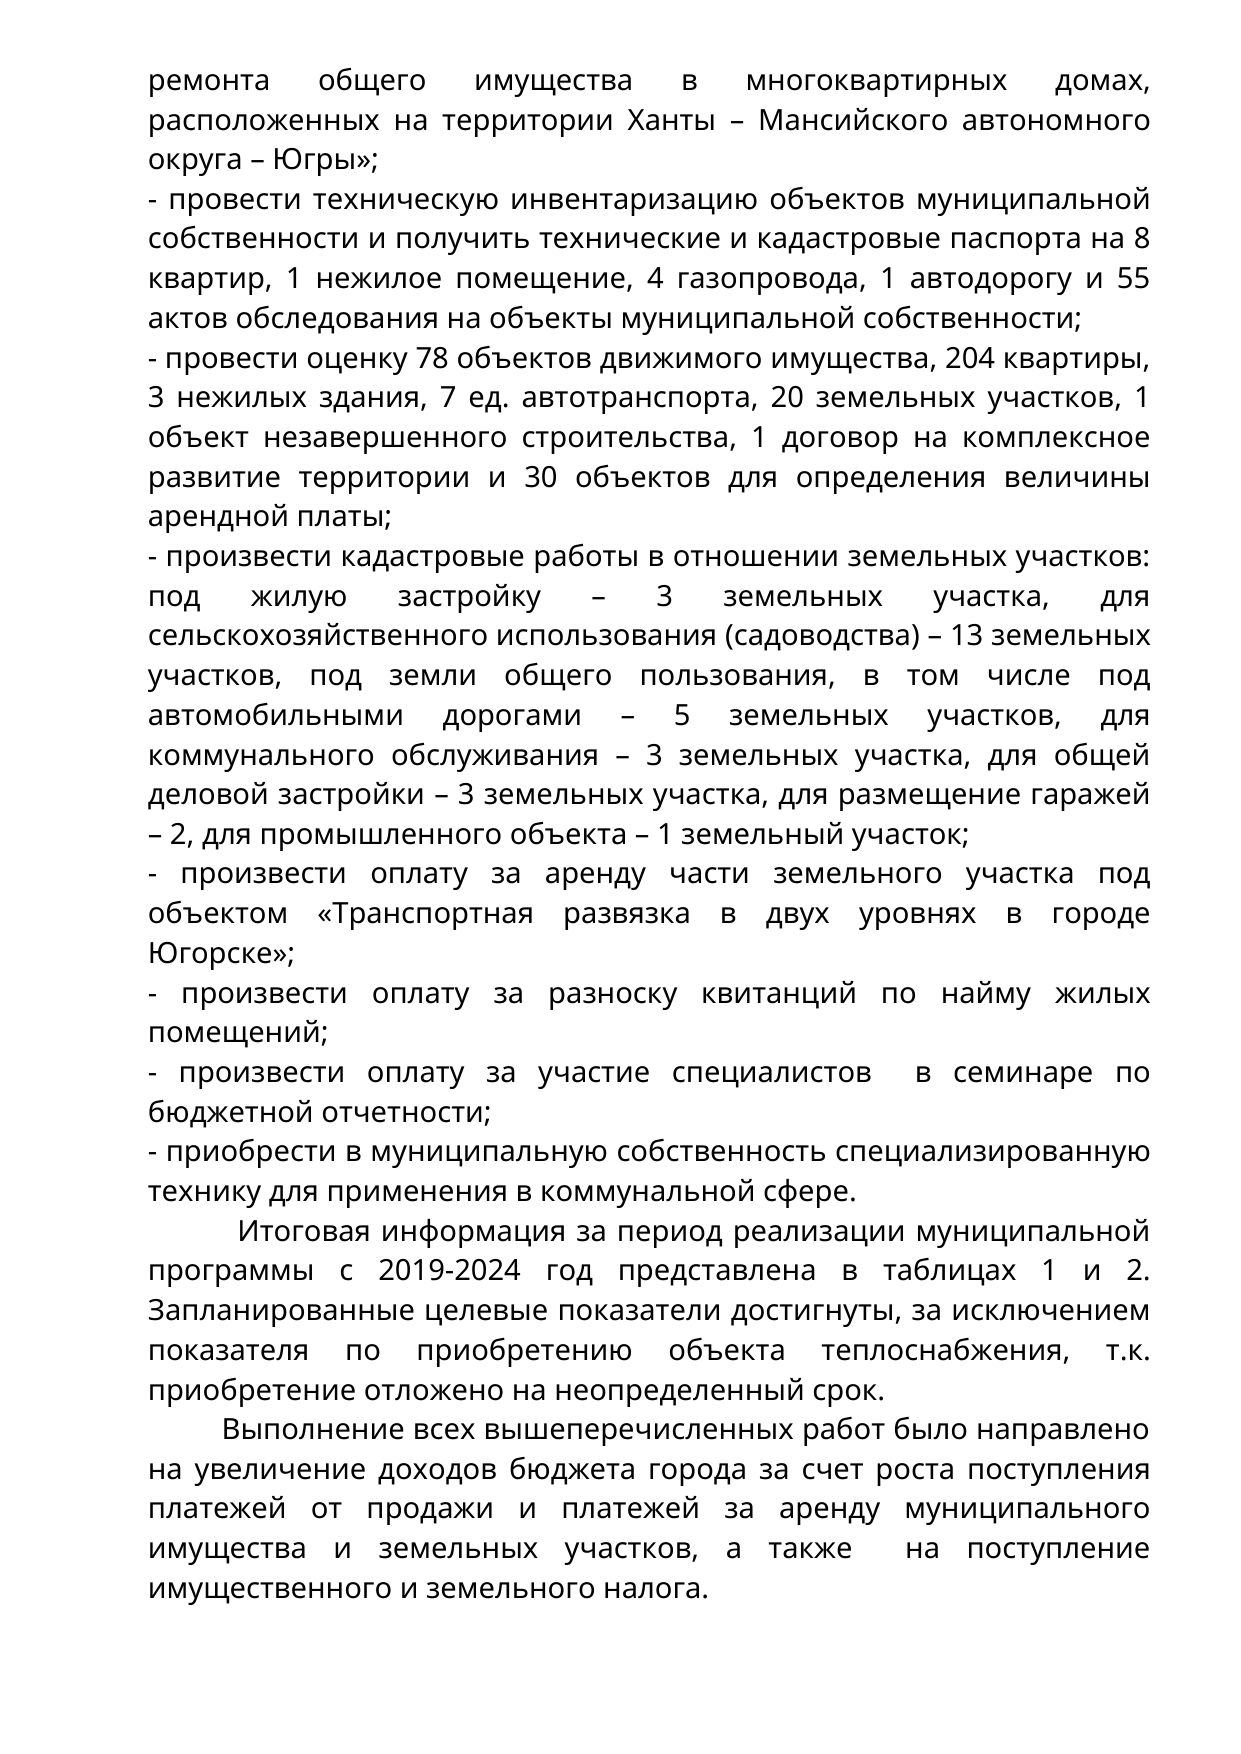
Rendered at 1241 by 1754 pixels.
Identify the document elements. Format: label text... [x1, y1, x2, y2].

text - произвести оплату за разноску квитанций по найму жилых помещений; [148, 972, 1152, 1051]
text - произвести кадастровые работы в отношении земельных участков: под жилую застройку – 3 земельных участка, для сельскохозяйственного использования (садоводства) – 13 земельных участков, под земли общего пользования, в том числе под автомобильными дорогами – 5 земельных участков, для коммунального обслуживания – 3 земельных участка, для общей деловой застройки – 3 земельных участка, для размещение гаражей – 2, для промышленного объекта – 1 земельный участок; [148, 535, 1152, 853]
text - произвести оплату за аренду части земельного участка под объектом «Транспортная развязка в двух уровнях в городе Югорске»; [148, 853, 1152, 972]
text Итоговая информация за период реализации муниципальной программы с 2019-2024 год представлена в таблицах 1 и 2. Запланированные целевые показатели достигнуты, за исключением показателя по приобретению объекта теплоснабжения, т.к. приобретение отложено на неопределенный срок. [148, 1210, 1152, 1408]
text - произвести оплату за участие специалистов в семинаре по бюджетной отчетности; [148, 1051, 1152, 1131]
text Выполнение всех вышеперечисленных работ было направлено на увеличение доходов бюджета города за счет роста поступления платежей от продажи и платежей за аренду муниципального имущества и земельных участков, а также на поступление имущественного и земельного налога. [148, 1408, 1152, 1607]
text - провести оценку 78 объектов движимого имущества, 204 квартиры, 3 нежилых здания, 7 ед. автотранспорта, 20 земельных участков, 1 объект незавершенного строительства, 1 договор на комплексное развитие территории и 30 объектов для определения величины арендной платы; [148, 337, 1152, 535]
text - приобрести в муниципальную собственность специализированную технику для применения в коммунальной сфере. [148, 1131, 1152, 1210]
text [148, 59, 1152, 178]
text - провести техническую инвентаризацию объектов муниципальной собственности и получить технические и кадастровые паспорта на 8 квартир, 1 нежилое помещение, 4 газопровода, 1 автодорогу и 55 актов обследования на объекты муниципальной собственности; [148, 178, 1152, 337]
